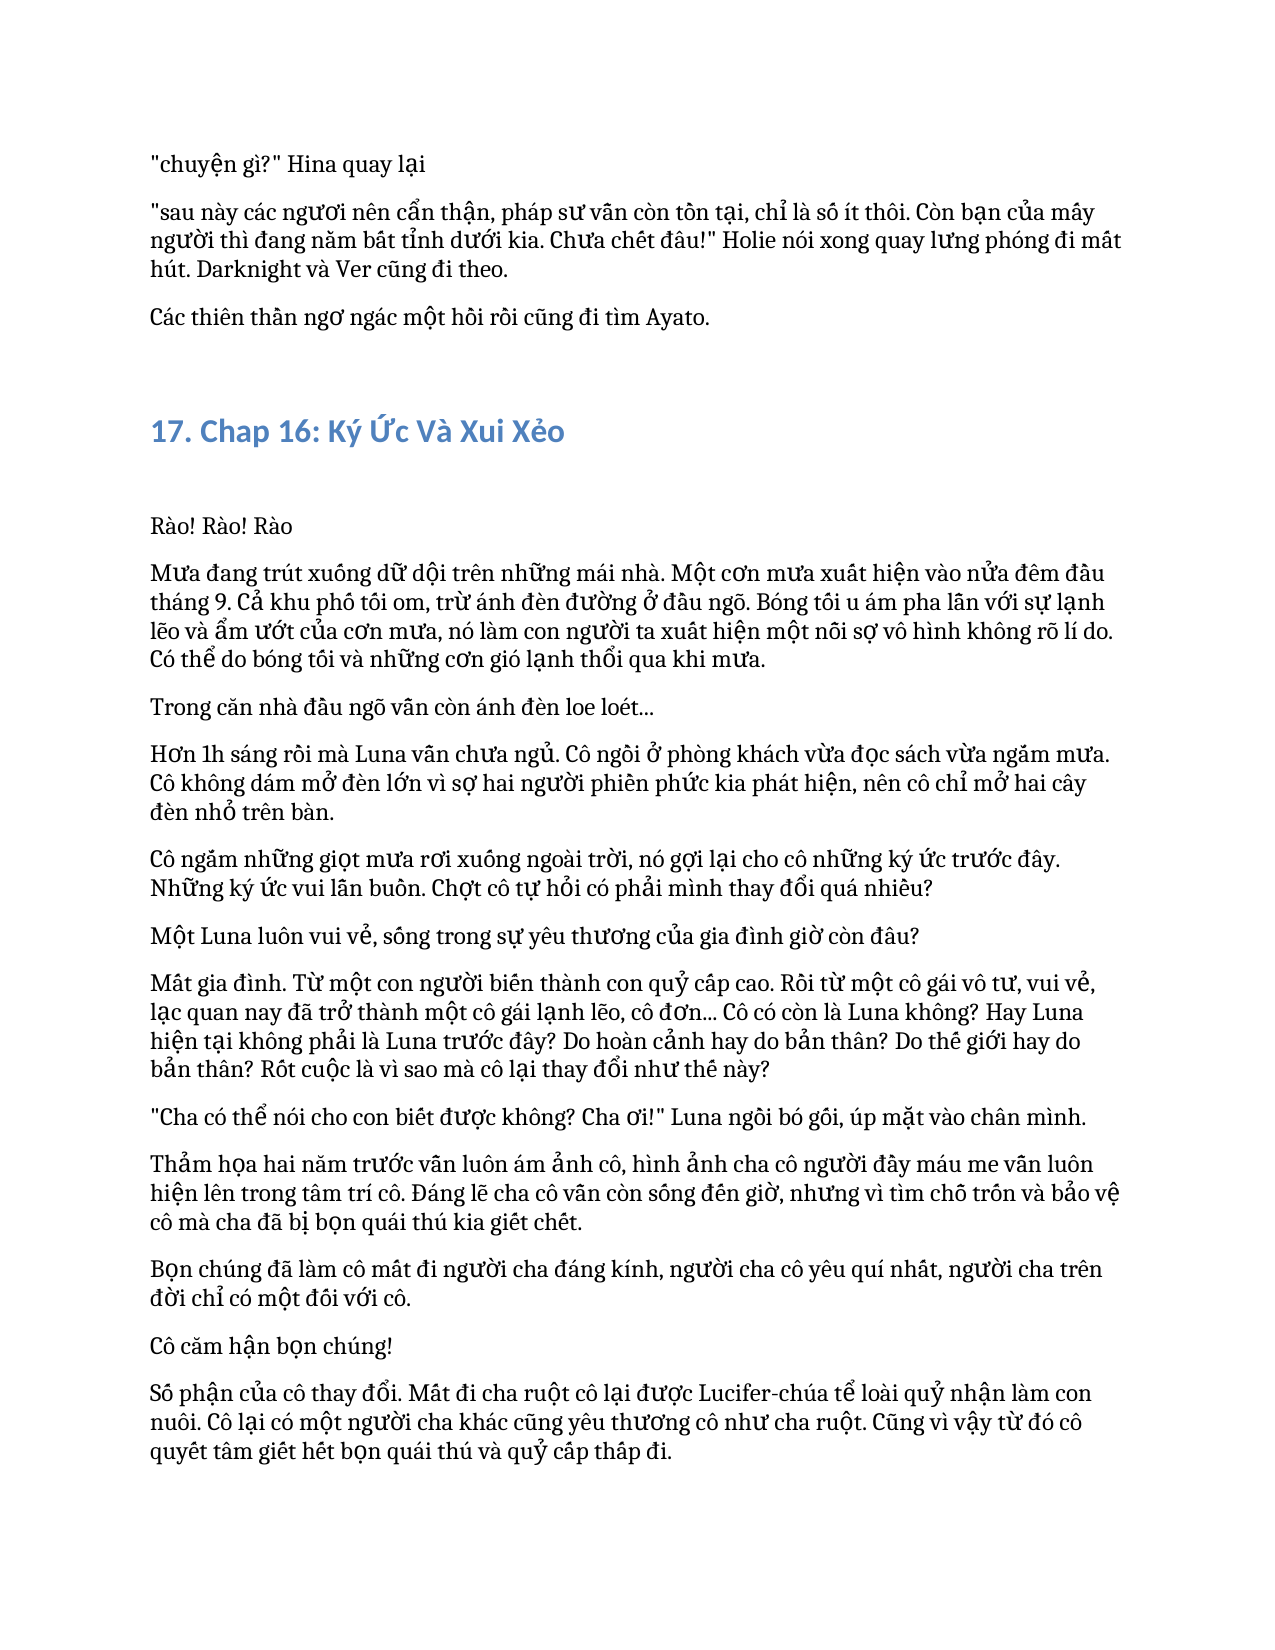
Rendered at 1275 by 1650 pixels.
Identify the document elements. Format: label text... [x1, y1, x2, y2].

text "sau này các ngươi nên cẩn thận, pháp sư vẫn còn tồn tại, chỉ là số ít thôi. Còn bạn của mấy người thì đang nằm bất tỉnh dưới kia. Chưa chết đâu!" Holie nói xong quay lưng phóng đi mất hút. Darknight và Ver cũng đi theo. [150, 197, 1125, 284]
text "chuyện gì?" Hina quay lại [150, 150, 1125, 179]
text Các thiên thần ngơ ngác một hồi rồi cũng đi tìm Ayato. [150, 302, 1125, 389]
text Hơn 1h sáng rồi mà Luna vẫn chưa ngủ. Cô ngồi ở phòng khách vừa đọc sách vừa ngắm mưa. Cô không dám mở đèn lớn vì sợ hai người phiền phức kia phát hiện, nên cô chỉ mở hai cây đèn nhỏ trên bàn. [150, 740, 1125, 827]
text Một Luna luôn vui vẻ, sống trong sự yêu thương của gia đình giờ còn đâu? [150, 922, 1125, 950]
text Số phận của cô thay đổi. Mất đi cha ruột cô lại được Lucifer-chúa tể loài quỷ nhận làm con nuôi. Cô lại có một người cha khác cũng yêu thương cô như cha ruột. Cũng vì vậy từ đó cô quyết tâm giết hết bọn quái thú và quỷ cấp thấp đi. [150, 1379, 1125, 1465]
text Rào! Rào! Rào [150, 454, 1125, 540]
text Bọn chúng đã làm cô mất đi người cha đáng kính, người cha cô yêu quí nhất, người cha trên đời chỉ có một đối với cô. [150, 1255, 1125, 1313]
text Cô căm hận bọn chúng! [150, 1332, 1125, 1360]
text Mưa đang trút xuống dữ dội trên những mái nhà. Một cơn mưa xuất hiện vào nửa đêm đầu tháng 9. Cả khu phố tối om, trừ ánh đèn đường ở đầu ngõ. Bóng tối u ám pha lẫn với sự lạnh lẽo và ẩm ướt của cơn mưa, nó làm con người ta xuất hiện một nỗi sợ vô hình không rõ lí do. Có thể do bóng tối và những cơn gió lạnh thổi qua khi mưa. [150, 559, 1125, 674]
text "Cha có thể nói cho con biết được không? Cha ơi!" Luna ngồi bó gối, úp mặt vào chân mình. [150, 1103, 1125, 1132]
text Cô ngắm những giọt mưa rơi xuống ngoài trời, nó gợi lại cho cô những ký ức trước đây. Những ký ức vui lẫn buồn. Chợt cô tự hỏi có phải mình thay đổi quá nhiều? [150, 845, 1125, 903]
text Trong căn nhà đầu ngõ vẫn còn ánh đèn loe loét... [150, 693, 1125, 722]
subtitle 17. Chap 16: Ký Ức Và Xui Xẻo [150, 409, 1125, 450]
text Mất gia đình. Từ một con người biến thành con quỷ cấp cao. Rồi từ một cô gái vô tư, vui vẻ, lạc quan nay đã trở thành một cô gái lạnh lẽo, cô đơn... Cô có còn là Luna không? Hay Luna hiện tại không phải là Luna trước đây? Do hoàn cảnh hay do bản thân? Do thế giới hay do bản thân? Rốt cuộc là vì sao mà cô lại thay đổi như thế này? [150, 969, 1125, 1084]
text Thảm họa hai năm trước vẫn luôn ám ảnh cô, hình ảnh cha cô người đầy máu me vẫn luôn hiện lên trong tâm trí cô. Đáng lẽ cha cô vẫn còn sống đến giờ, nhưng vì tìm chỗ trốn và bảo vệ cô mà cha đã bị bọn quái thú kia giết chết. [150, 1150, 1125, 1237]
